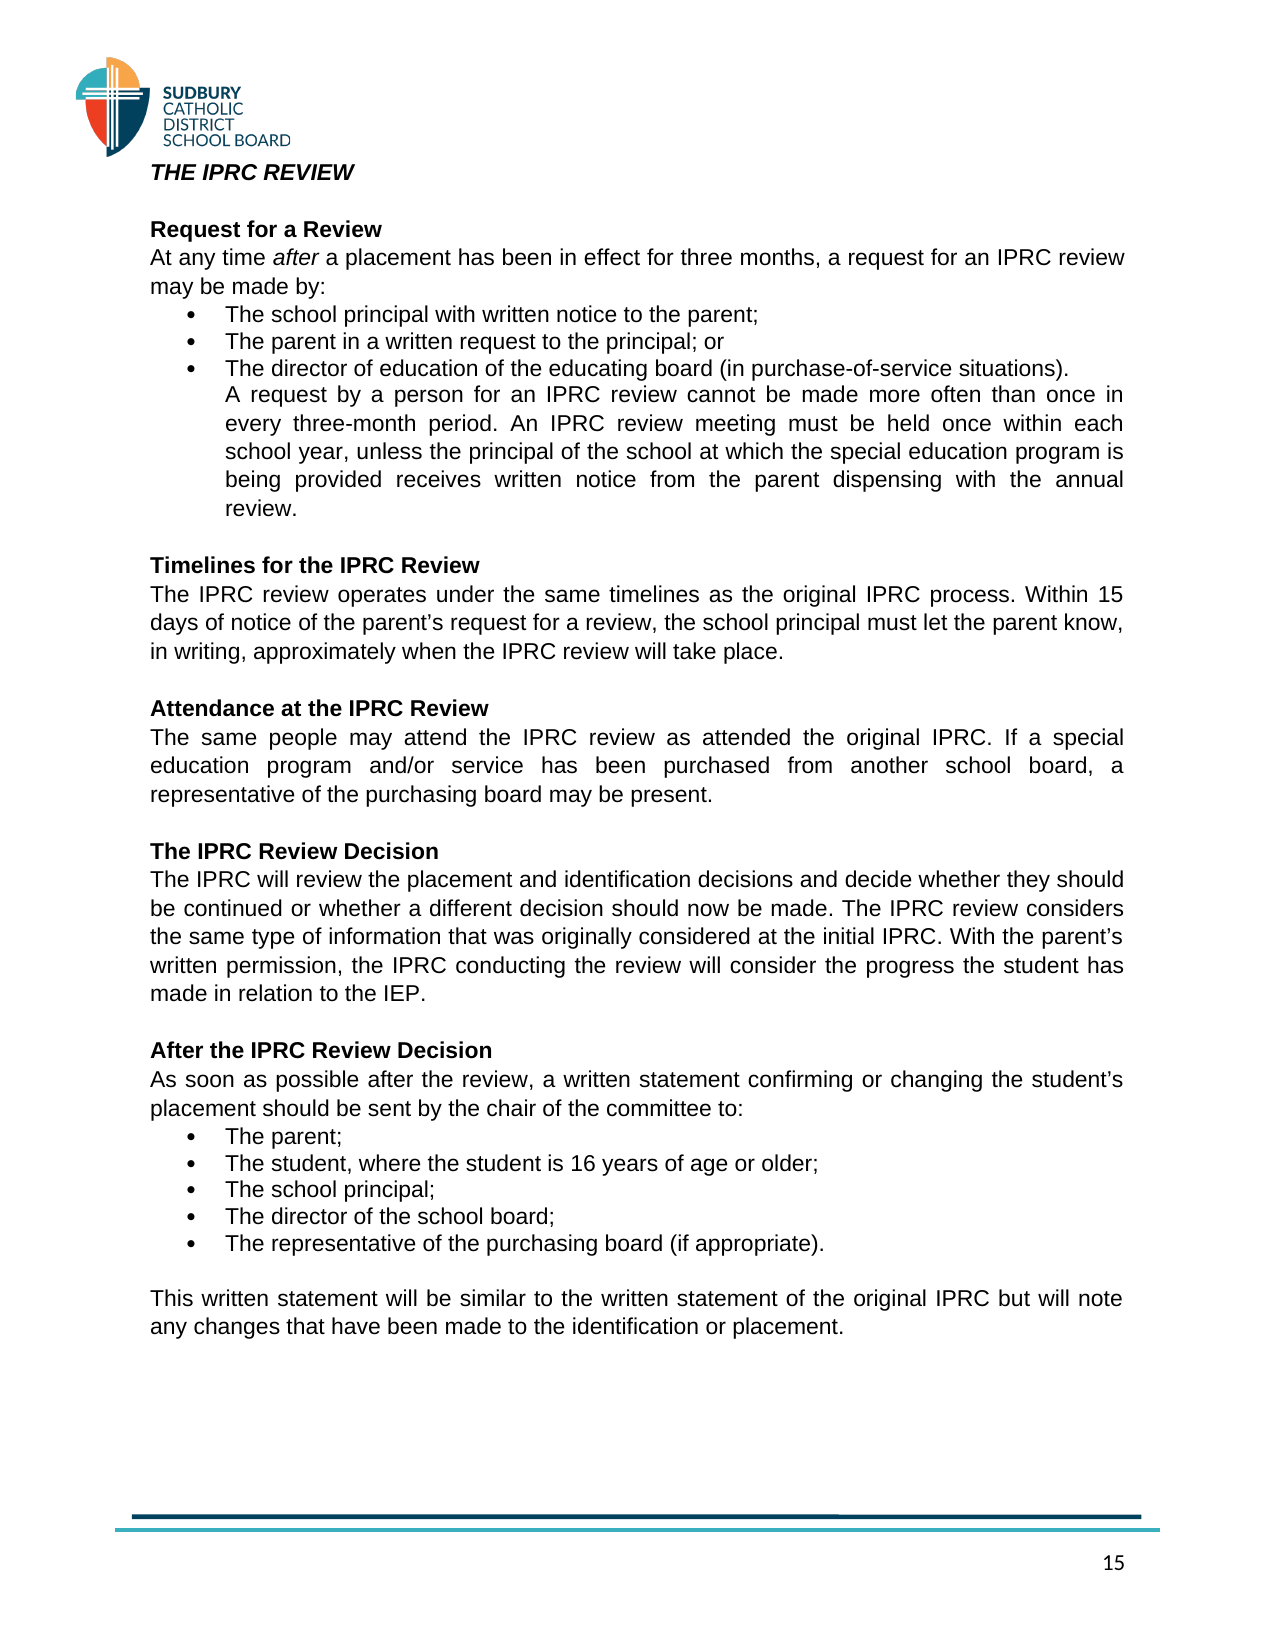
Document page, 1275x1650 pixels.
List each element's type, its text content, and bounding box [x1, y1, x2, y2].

text Attendance at the IPRC Review [150, 695, 1125, 721]
text At any time after a placement has been in effect for three months, a request for an IPRC review may be made by: [150, 244, 1125, 299]
list The director of education of the educating board (in purchase-of-service situations). [187, 354, 1125, 381]
text THE IPRC REVIEW [150, 150, 1125, 185]
text As soon as possible after the review, a written statement confirming or changing the student’s placement should be sent by the chair of the committee to: [150, 1066, 1125, 1121]
list The school principal; [187, 1176, 1125, 1203]
list The representative of the purchasing board (if appropriate). [187, 1229, 1125, 1256]
list The school principal with written notice to the parent; [187, 301, 1125, 328]
list The parent in a written request to the principal; or [187, 328, 1125, 354]
text This written statement will be similar to the written statement of the original IPRC but will note any changes that have been made to the identification or placement. [150, 1285, 1125, 1339]
list The parent; [187, 1123, 1125, 1149]
text The IPRC will review the placement and identification decisions and decide whether they should be continued or whether a different decision should now be made. The IPRC review considers the same type of information that was originally considered at the initial IPRC. With the parent’s written permission, the IPRC conducting the review will consider the progress the student has made in relation to the IEP. [150, 866, 1125, 1007]
text A request by a person for an IPRC review cannot be made more often than once in every three-month period. An IPRC review meeting must be held once within each school year, unless the principal of the school at which the special education program is being provided receives written notice from the parent dispensing with the annual review. [225, 381, 1125, 521]
list The director of the school board; [187, 1203, 1125, 1229]
text The IPRC Review Decision [150, 838, 1125, 864]
list The student, where the student is 16 years of age or older; [187, 1150, 1125, 1176]
text The same people may attend the IPRC review as attended the original IPRC. If a special education program and/or service has been purchased from another school board, a representative of the purchasing board may be present. [150, 724, 1125, 807]
text Request for a Review [150, 216, 1125, 242]
text After the IPRC Review Decision [150, 1037, 1125, 1064]
text The IPRC review operates under the same timelines as the original IPRC process. Within 15 days of notice of the parent’s request for a review, the school principal must let the parent know, in writing, approximately when the IPRC review will take place. [150, 581, 1125, 664]
text Timelines for the IPRC Review [150, 552, 1125, 578]
